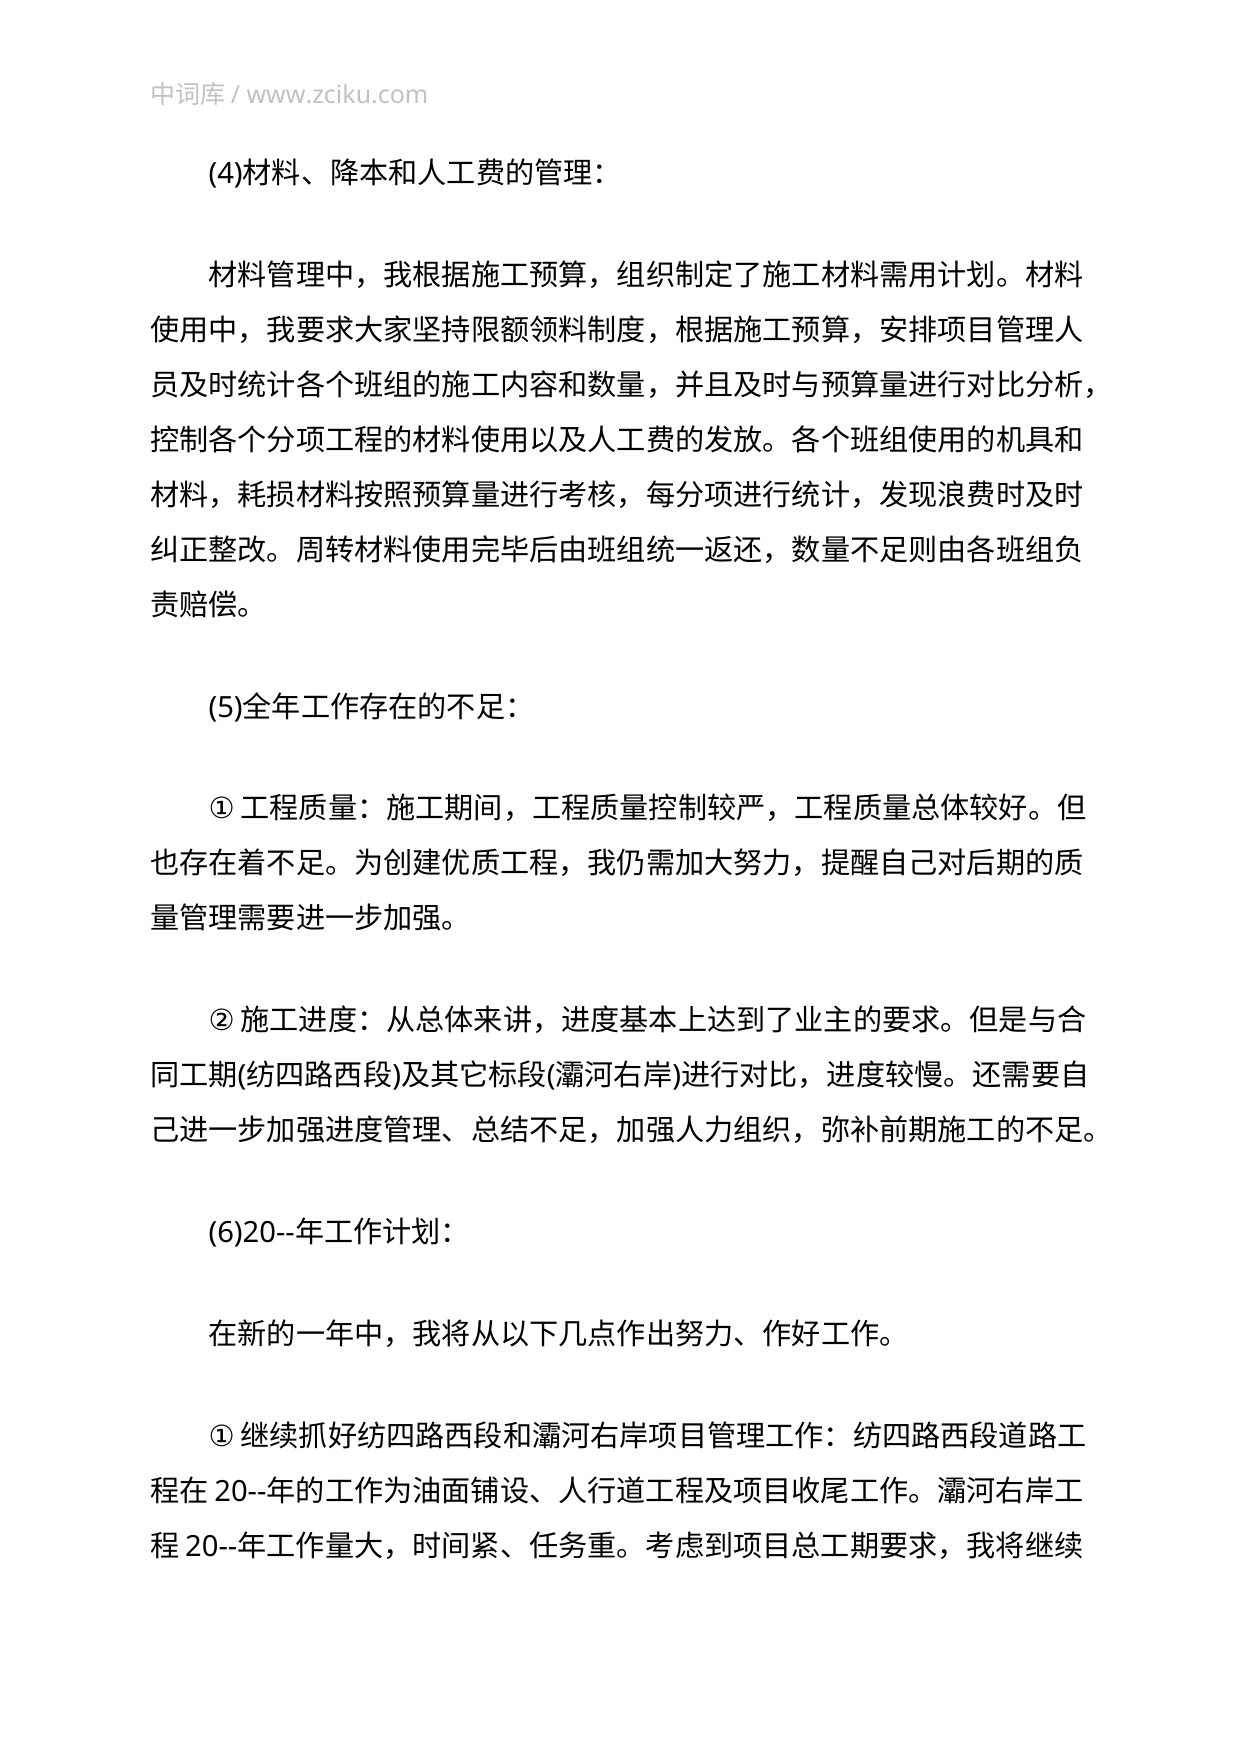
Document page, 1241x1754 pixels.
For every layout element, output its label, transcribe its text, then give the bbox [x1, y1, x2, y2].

text ②施工进度：从总体来讲，进度基本上达到了业主的要求。但是与合同工期(纺四路西段)及其它标段(灞河右岸)进行对比，进度较慢。还需要自己进一步加强进度管理、总结不足，加强人力组织，弥补前期施工的不足。 [150, 997, 1090, 1149]
text ①工程质量：施工期间，工程质量控制较严，工程质量总体较好。但也存在着不足。为创建优质工程，我仍需加大努力，提醒自己对后期的质量管理需要进一步加强。 [150, 785, 1090, 937]
text (4)材料、降本和人工费的管理： [150, 150, 1090, 192]
text (6)20--年工作计划： [150, 1208, 1090, 1251]
text 材料管理中，我根据施工预算，组织制定了施工材料需用计划。材料使用中，我要求大家坚持限额领料制度，根据施工预算，安排项目管理人员及时统计各个班组的施工内容和数量，并且及时与预算量进行对比分析，控制各个分项工程的材料使用以及人工费的发放。各个班组使用的机具和材料，耗损材料按照预算量进行考核，每分项进行统计，发现浪费时及时纠正整改。周转材料使用完毕后由班组统一返还，数量不足则由各班组负责赔偿。 [150, 252, 1090, 624]
text (5)全年工作存在的不足： [150, 683, 1090, 726]
text 在新的一年中，我将从以下几点作出努力、作好工作。 [150, 1311, 1090, 1353]
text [150, 1412, 1090, 1565]
